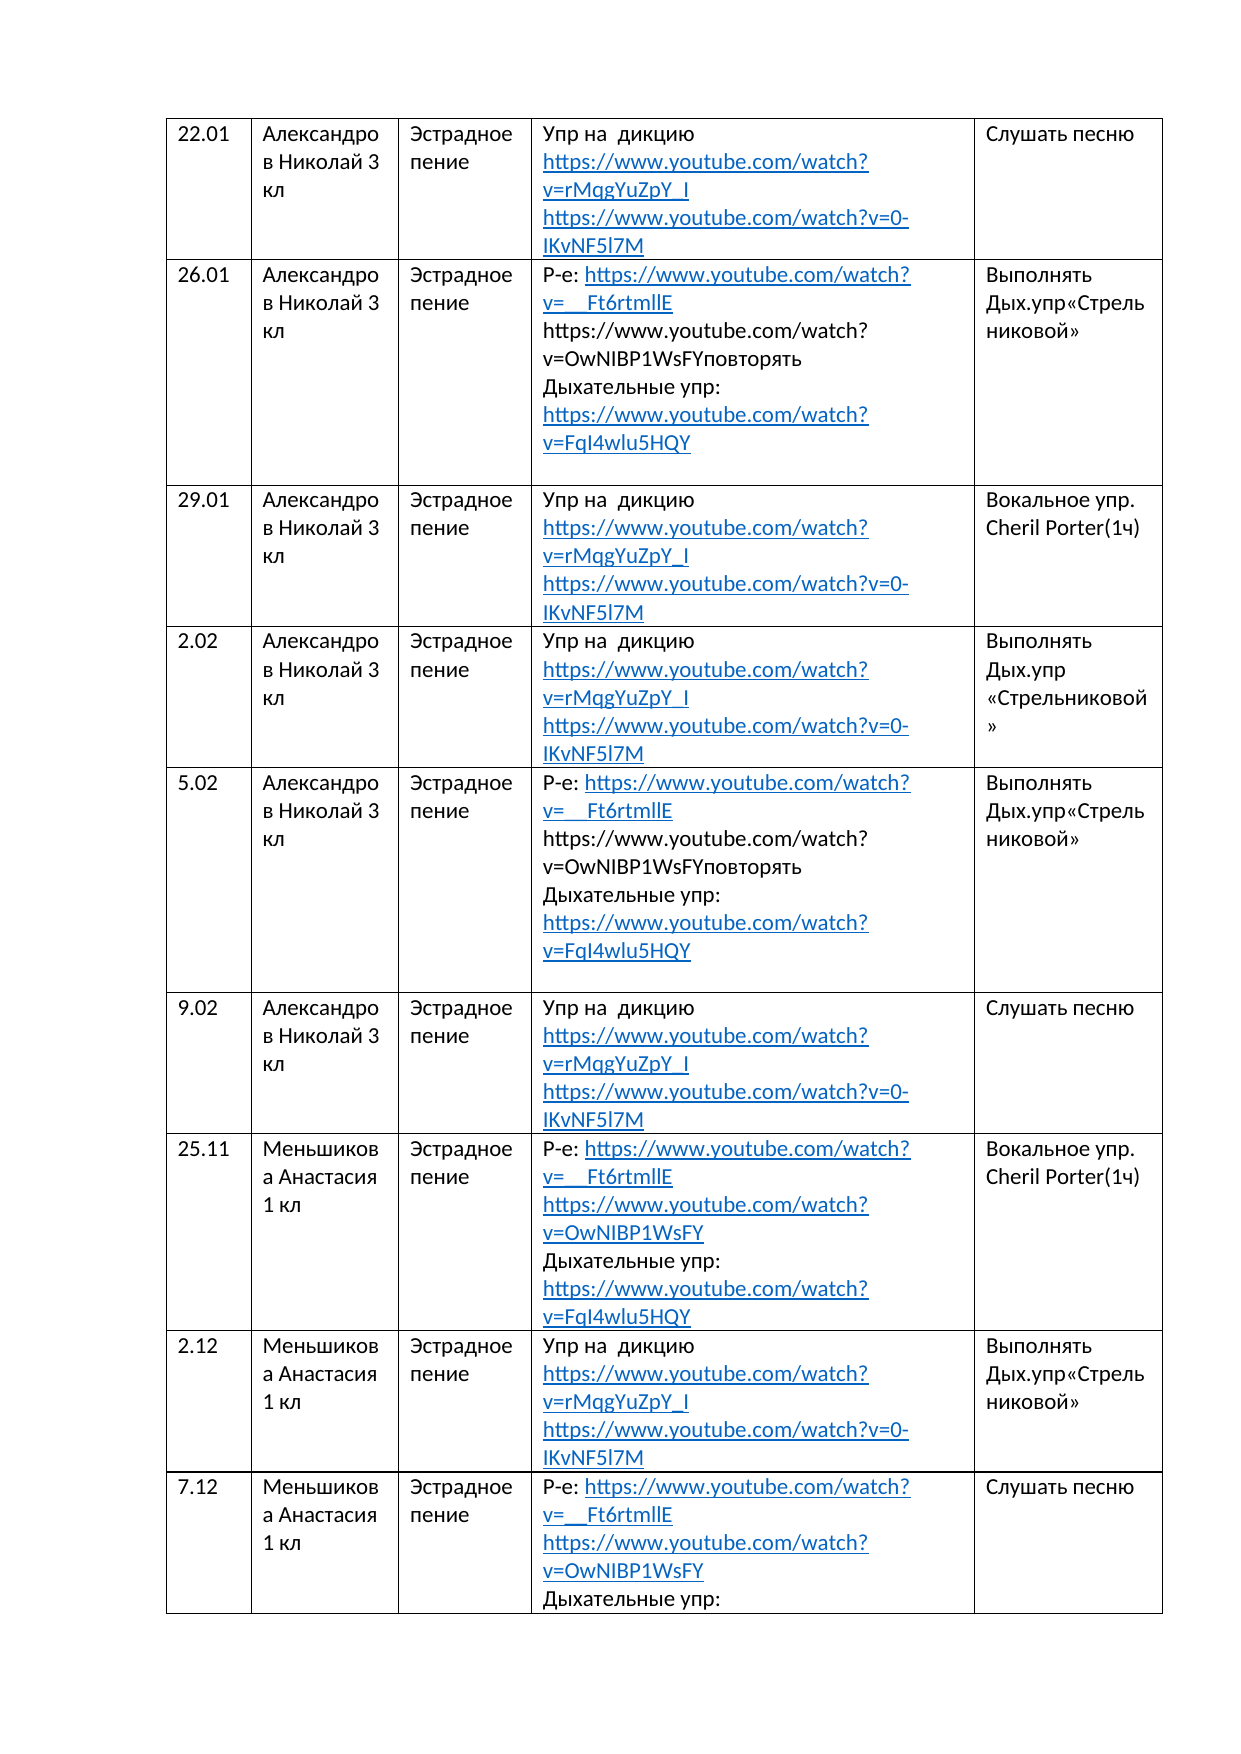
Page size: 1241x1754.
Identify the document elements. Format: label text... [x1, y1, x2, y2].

table_cell 5.02 [167, 768, 251, 992]
table_cell Эстрадное пение [399, 119, 531, 259]
table_cell Александров Николай 3 кл [252, 993, 398, 1133]
table_cell Выполнять Дых.упр«Стрельниковой» [975, 768, 1162, 992]
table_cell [252, 1473, 398, 1613]
table_cell Упр на дикцию https://www.youtube.com/watch?v=rMqgYuZpY_I https://www.youtube.com/watch?v=0-IKvNF5l7M [532, 627, 974, 767]
table_cell Слушать песню [975, 993, 1162, 1133]
table_cell Эстрадное пение [399, 993, 531, 1133]
table_cell 7.12 [167, 1473, 251, 1613]
table_cell Александров Николай 3 кл [252, 768, 398, 992]
table_cell Эстрадное пение [399, 627, 531, 767]
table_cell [532, 1473, 974, 1613]
table_cell Эстрадное пение [399, 260, 531, 484]
table_cell 25.11 [167, 1134, 251, 1330]
table_cell Александров Николай 3 кл [252, 627, 398, 767]
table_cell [252, 119, 398, 259]
table_cell Эстрадное пение [399, 486, 531, 626]
table_cell Выполнять Дых.упр«Стрельниковой» [975, 260, 1162, 484]
table_cell Упр на дикцию https://www.youtube.com/watch?v=rMqgYuZpY_I https://www.youtube.com/watch?v=0-IKvNF5l7M [532, 993, 974, 1133]
table_cell Выполнять Дых.упр «Стрельниковой» [975, 627, 1162, 767]
table_cell 2.02 [167, 627, 251, 767]
table_cell Упр на дикцию https://www.youtube.com/watch?v=rMqgYuZpY_I https://www.youtube.com/watch?v=0-IKvNF5l7M [532, 1331, 974, 1471]
table_cell 22.01 [167, 119, 251, 259]
table_cell Эстрадное пение [399, 1134, 531, 1330]
table_cell 9.02 [167, 993, 251, 1133]
table_cell Меньшикова Анастасия 1 кл [252, 1134, 398, 1330]
table_cell Эстрадное пение [399, 768, 531, 992]
table_cell Вокальное упр. Cheril Porter(1ч) [975, 486, 1162, 626]
table_cell Вокальное упр. Cheril Porter(1ч) [975, 1134, 1162, 1330]
table_cell Эстрадное пение [399, 1331, 531, 1471]
table_cell Слушать песню [975, 119, 1162, 259]
table_cell Александров Николай 3 кл [252, 260, 398, 484]
table_cell Упр на дикцию https://www.youtube.com/watch?v=rMqgYuZpY_I https://www.youtube.com/watch?v=0-IKvNF5l7M [532, 119, 974, 259]
table_cell Выполнять Дых.упр«Стрельниковой» [975, 1331, 1162, 1471]
table_cell 2.12 [167, 1331, 251, 1471]
table_cell Меньшикова Анастасия 1 кл [252, 1331, 398, 1471]
table_cell 26.01 [167, 260, 251, 484]
table_cell Александров Николай 3 кл [252, 486, 398, 626]
table_cell Слушать песню [975, 1473, 1162, 1613]
table_cell Упр на дикцию https://www.youtube.com/watch?v=rMqgYuZpY_I https://www.youtube.com/watch?v=0-IKvNF5l7M [532, 486, 974, 626]
table_cell Эстрадное пение [399, 1473, 531, 1613]
table_cell 29.01 [167, 486, 251, 626]
